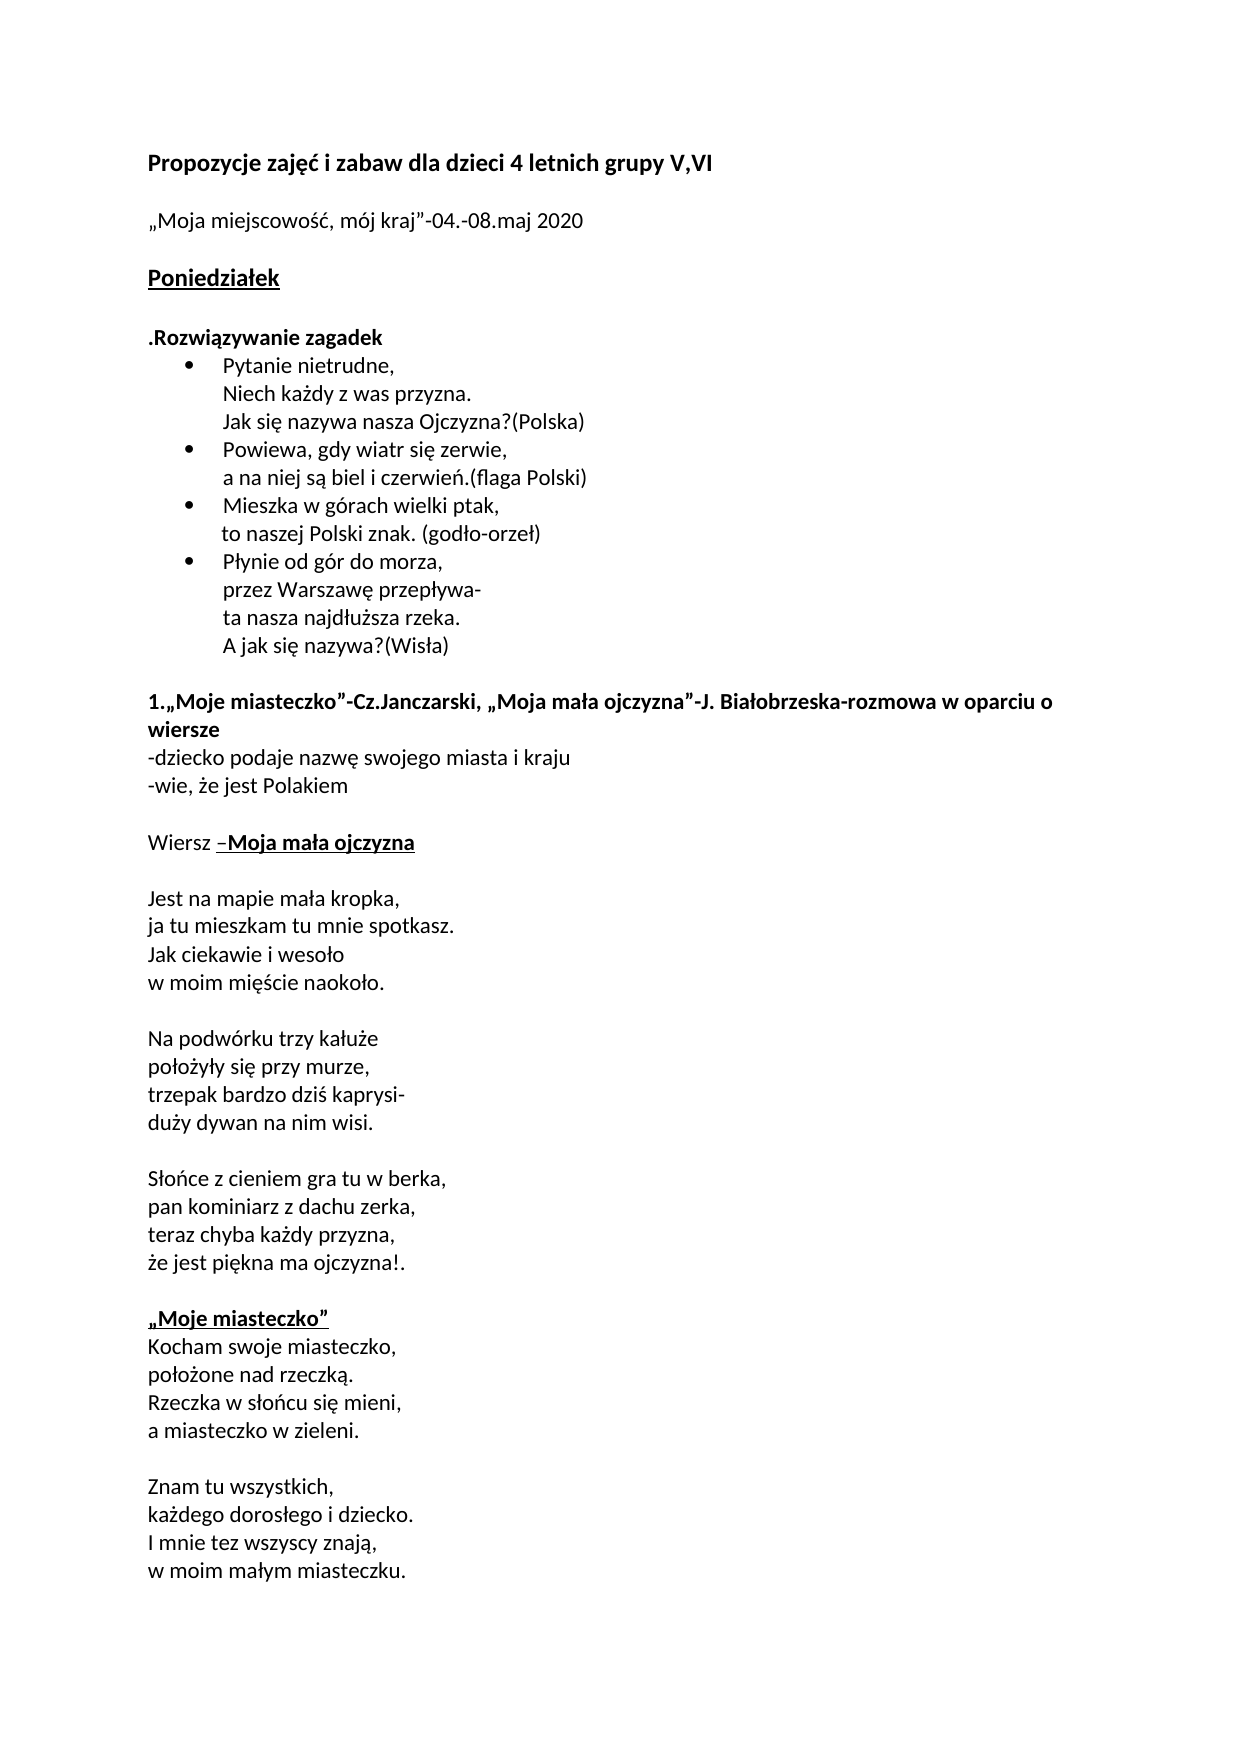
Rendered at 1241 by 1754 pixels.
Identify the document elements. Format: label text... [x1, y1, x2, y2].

text każdego dorosłego i dziecko. [148, 1500, 1093, 1528]
text to naszej Polski znak. (godło-orzeł) [185, 519, 1093, 547]
text Słońce z cieniem gra tu w berka, [148, 1164, 1093, 1192]
text Wiersz –Moja mała ojczyzna [148, 828, 1093, 856]
text -dziecko podaje nazwę swojego miasta i kraju [148, 743, 1093, 772]
text trzepak bardzo dziś kaprysi- [148, 1080, 1093, 1108]
text -wie, że jest Polakiem [148, 772, 1093, 799]
list Powiewa, gdy wiatr się zerwie, [185, 435, 1093, 463]
text teraz chyba każdy przyzna, [148, 1220, 1093, 1248]
text Jest na mapie mała kropka, [148, 884, 1093, 912]
list Płynie od gór do morza, [185, 547, 1093, 575]
text położone nad rzeczką. [148, 1360, 1093, 1388]
text duży dywan na nim wisi. [148, 1108, 1093, 1136]
text 1.„Moje miasteczko”-Cz.Janczarski, „Moja mała ojczyzna”-J. Białobrzeska-rozmowa w oparciu o wiersze [148, 687, 1093, 743]
text A jak się nazywa?(Wisła) [223, 631, 1093, 659]
list Pytanie nietrudne, [185, 351, 1093, 379]
text I mnie tez wszyscy znają, [148, 1528, 1093, 1556]
text „Moje miasteczko” [148, 1304, 1093, 1332]
text w moim mięście naokoło. [148, 968, 1093, 996]
text pan kominiarz z dachu zerka, [148, 1192, 1093, 1220]
text Na podwórku trzy kałuże [148, 1024, 1093, 1052]
text Jak ciekawie i wesoło [148, 940, 1093, 968]
text „Moja miejscowość, mój kraj”-04.-08.maj 2020 [148, 206, 1093, 234]
text w moim małym miasteczku. [148, 1556, 1093, 1584]
text a miasteczko w zieleni. [148, 1416, 1093, 1444]
text ta nasza najdłuższa rzeka. [223, 603, 1093, 631]
text Niech każdy z was przyzna. [223, 379, 1093, 407]
text że jest piękna ma ojczyzna!. [148, 1248, 1093, 1276]
text .Rozwiązywanie zagadek [148, 323, 1093, 351]
text Rzeczka w słońcu się mieni, [148, 1388, 1093, 1416]
text Kocham swoje miasteczko, [148, 1332, 1093, 1360]
text położyły się przy murze, [148, 1052, 1093, 1080]
text a na niej są biel i czerwień.(flaga Polski) [223, 463, 1093, 491]
text Jak się nazywa nasza Ojczyzna?(Polska) [223, 407, 1093, 435]
text przez Warszawę przepływa- [223, 575, 1093, 603]
text Znam tu wszystkich, [148, 1472, 1093, 1500]
text Propozycje zajęć i zabaw dla dzieci 4 letnich grupy V,VI [148, 148, 1093, 178]
text Poniedziałek [148, 262, 1093, 293]
list Mieszka w górach wielki ptak, [185, 491, 1093, 519]
text ja tu mieszkam tu mnie spotkasz. [148, 912, 1093, 940]
